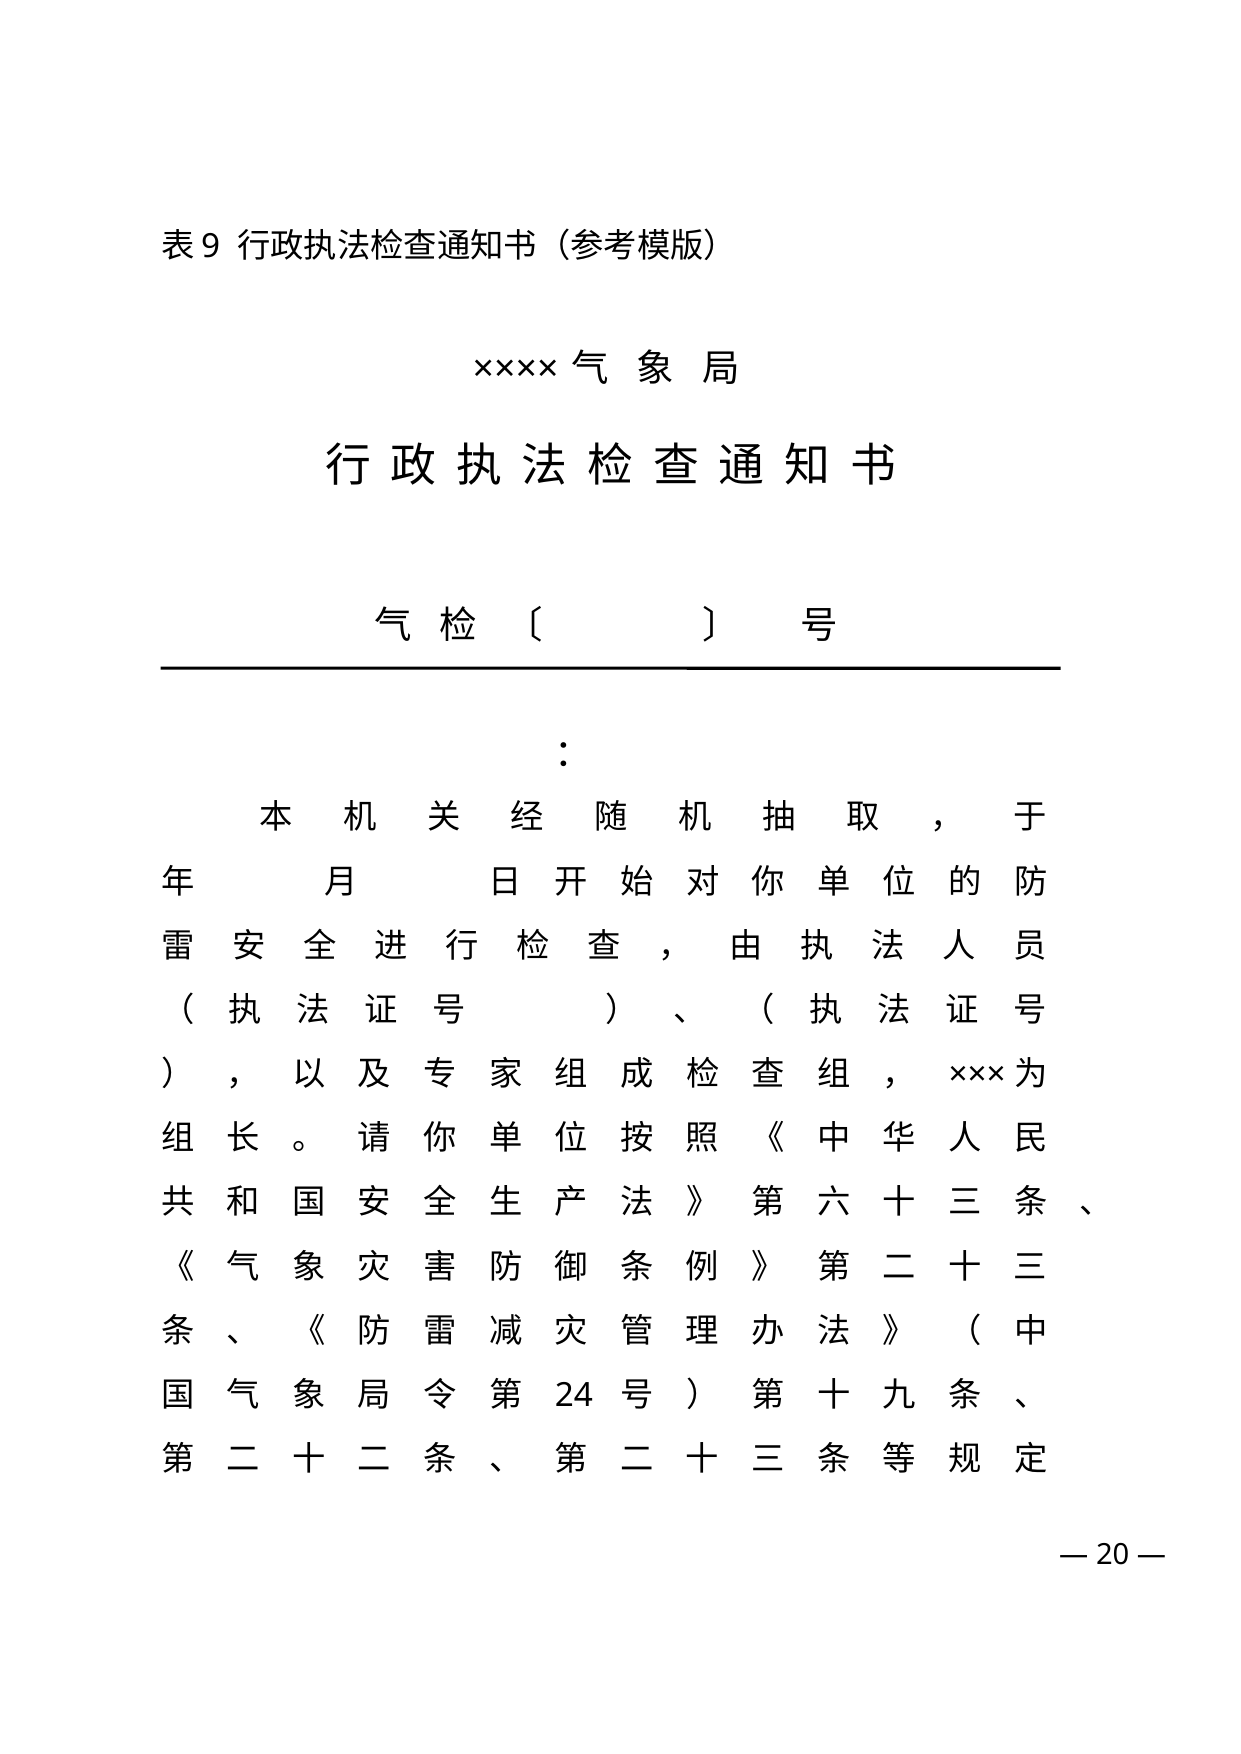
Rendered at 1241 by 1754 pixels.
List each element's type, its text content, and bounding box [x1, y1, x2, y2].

text ××××气象局 [161, 333, 1079, 397]
text 表9 行政执法检查通知书（参考模版） [161, 211, 1079, 269]
text 行政执法检查通知书 [161, 397, 1079, 526]
text 气检〔 〕 号 [161, 590, 1079, 654]
text ： [161, 718, 1079, 782]
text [161, 782, 1079, 1488]
